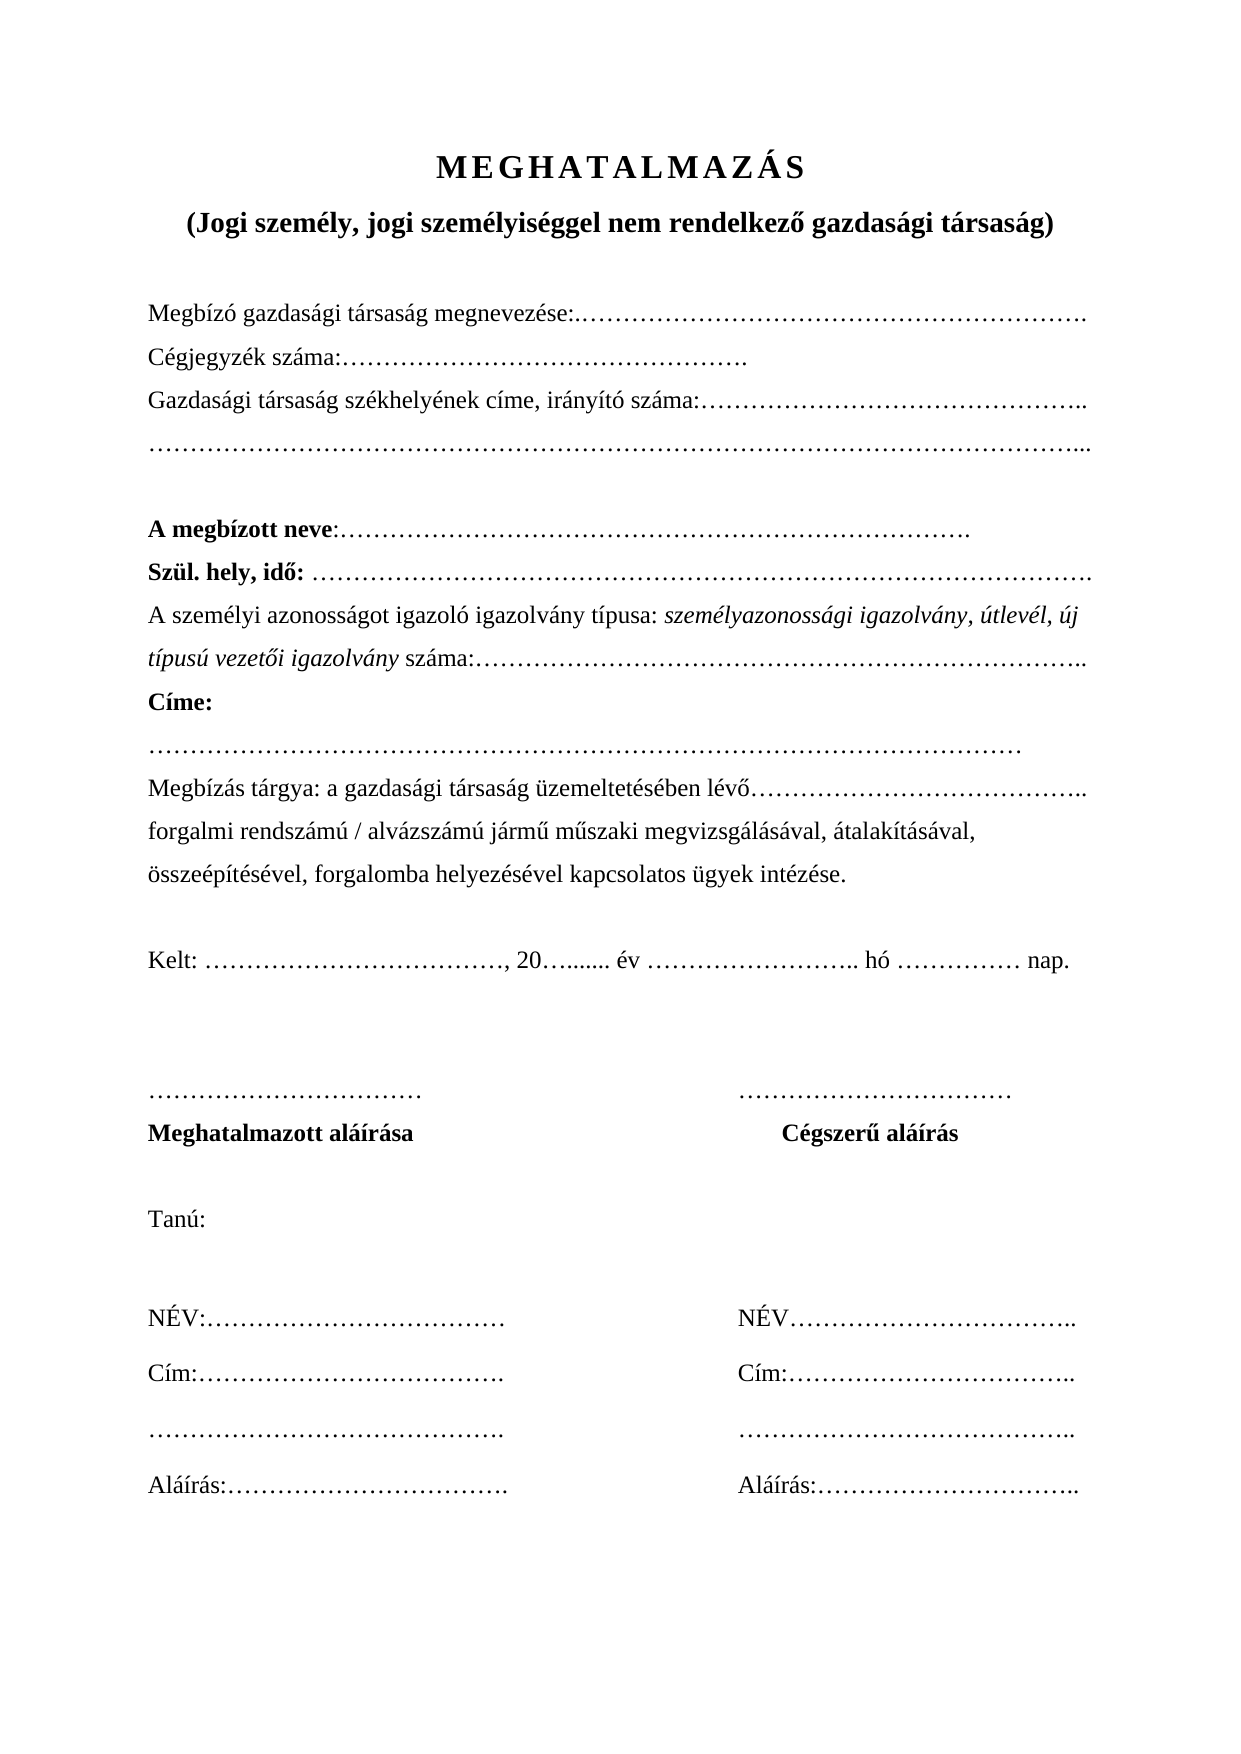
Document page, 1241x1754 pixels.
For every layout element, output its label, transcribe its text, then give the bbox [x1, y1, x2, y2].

text Cégjegyzék száma:…………………………………………. [148, 342, 1093, 370]
text Megbízás tárgya: a gazdasági társaság üzemeltetésében lévő………………………………….. [148, 773, 1093, 802]
text Kelt: ………………………………, 20…....... év …………………….. hó …………… nap. [148, 945, 1093, 974]
text (Jogi személy, jogi személyiséggel nem rendelkező gazdasági társaság) [148, 205, 1093, 239]
text Meghatalmazott aláírása Cégszerű aláírás [148, 1118, 1093, 1147]
text …………………………………………………………………………………………………... [148, 428, 1093, 457]
text Gazdasági társaság székhelyének címe, irányító száma:……………………………………….. [148, 385, 1093, 413]
text Címe: …………………………………………………………………………………………… [148, 687, 1093, 758]
text Meghatalmazás [148, 148, 1093, 186]
text …………………………… …………………………… [148, 1075, 1093, 1103]
text Megbízó gazdasági társaság megnevezése:.……………………………………………………. [148, 298, 1093, 327]
text ……………………………………. ………………………………….. [148, 1414, 1093, 1443]
text forgalmi rendszámú / alvázszámú jármű műszaki megvizsgálásával, átalakításával, összeépítésével, forgalomba helyezésével kapcsolatos ügyek intézése. [148, 816, 1093, 888]
text Aláírás:……………………………. Aláírás:………………………….. [148, 1470, 1093, 1498]
text A személyi azonosságot igazoló igazolvány típusa: személyazonossági igazolvány, útlevél, új típusú vezetői igazolvány száma:……………………………………………………………….. [148, 600, 1093, 672]
text Szül. hely, idő: …………………………………………………………………………………. [148, 557, 1093, 586]
text Cím:………………………………. Cím:…………………………….. [148, 1358, 1093, 1387]
text A megbízott neve:…………………………………………………………………. [148, 514, 1093, 543]
text Tanú: [148, 1204, 1093, 1233]
text NÉV:……………………………… NÉV…………………………….. [148, 1303, 1093, 1332]
